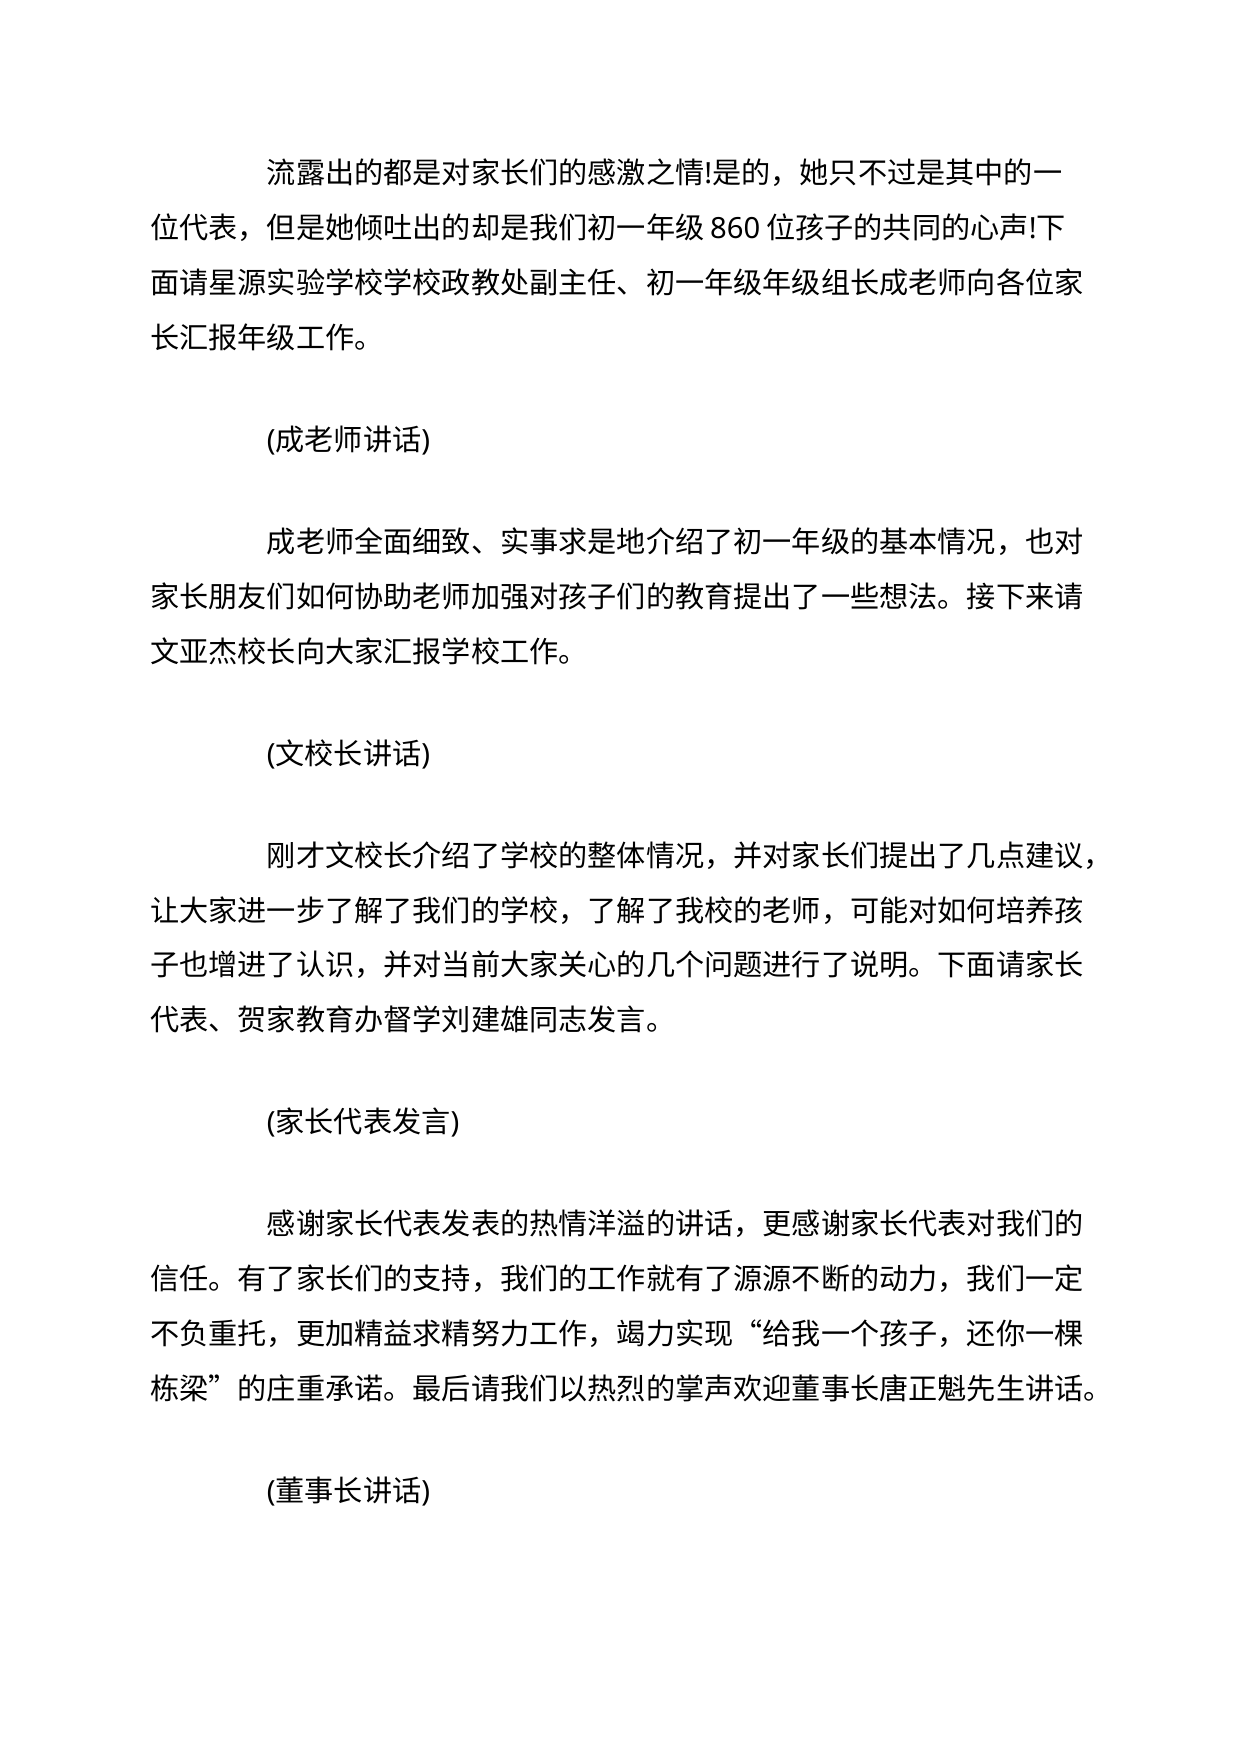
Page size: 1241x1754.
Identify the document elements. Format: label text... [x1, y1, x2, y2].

text (成老师讲话) [150, 417, 1090, 459]
text (家长代表发言) [150, 1099, 1090, 1141]
text (文校长讲话) [150, 730, 1090, 773]
text 刚才文校长介绍了学校的整体情况，并对家长们提出了几点建议，让大家进一步了解了我们的学校，了解了我校的老师，可能对如何培养孩子也增进了认识，并对当前大家关心的几个问题进行了说明。下面请家长代表、贺家教育办督学刘建雄同志发言。 [150, 832, 1090, 1039]
text 流露出的都是对家长们的感激之情!是的，她只不过是其中的一位代表，但是她倾吐出的却是我们初一年级860位孩子的共同的心声!下面请星源实验学校学校政教处副主任、初一年级年级组长成老师向各位家长汇报年级工作。 [150, 150, 1090, 357]
text 成老师全面细致、实事求是地介绍了初一年级的基本情况，也对家长朋友们如何协助老师加强对孩子们的教育提出了一些想法。接下来请文亚杰校长向大家汇报学校工作。 [150, 519, 1090, 671]
text 感谢家长代表发表的热情洋溢的讲话，更感谢家长代表对我们的信任。有了家长们的支持，我们的工作就有了源源不断的动力，我们一定不负重托，更加精益求精努力工作，竭力实现“给我一个孩子，还你一棵栋梁”的庄重承诺。最后请我们以热烈的掌声欢迎董事长唐正魁先生讲话。 [150, 1201, 1090, 1408]
text (董事长讲话) [150, 1467, 1090, 1509]
